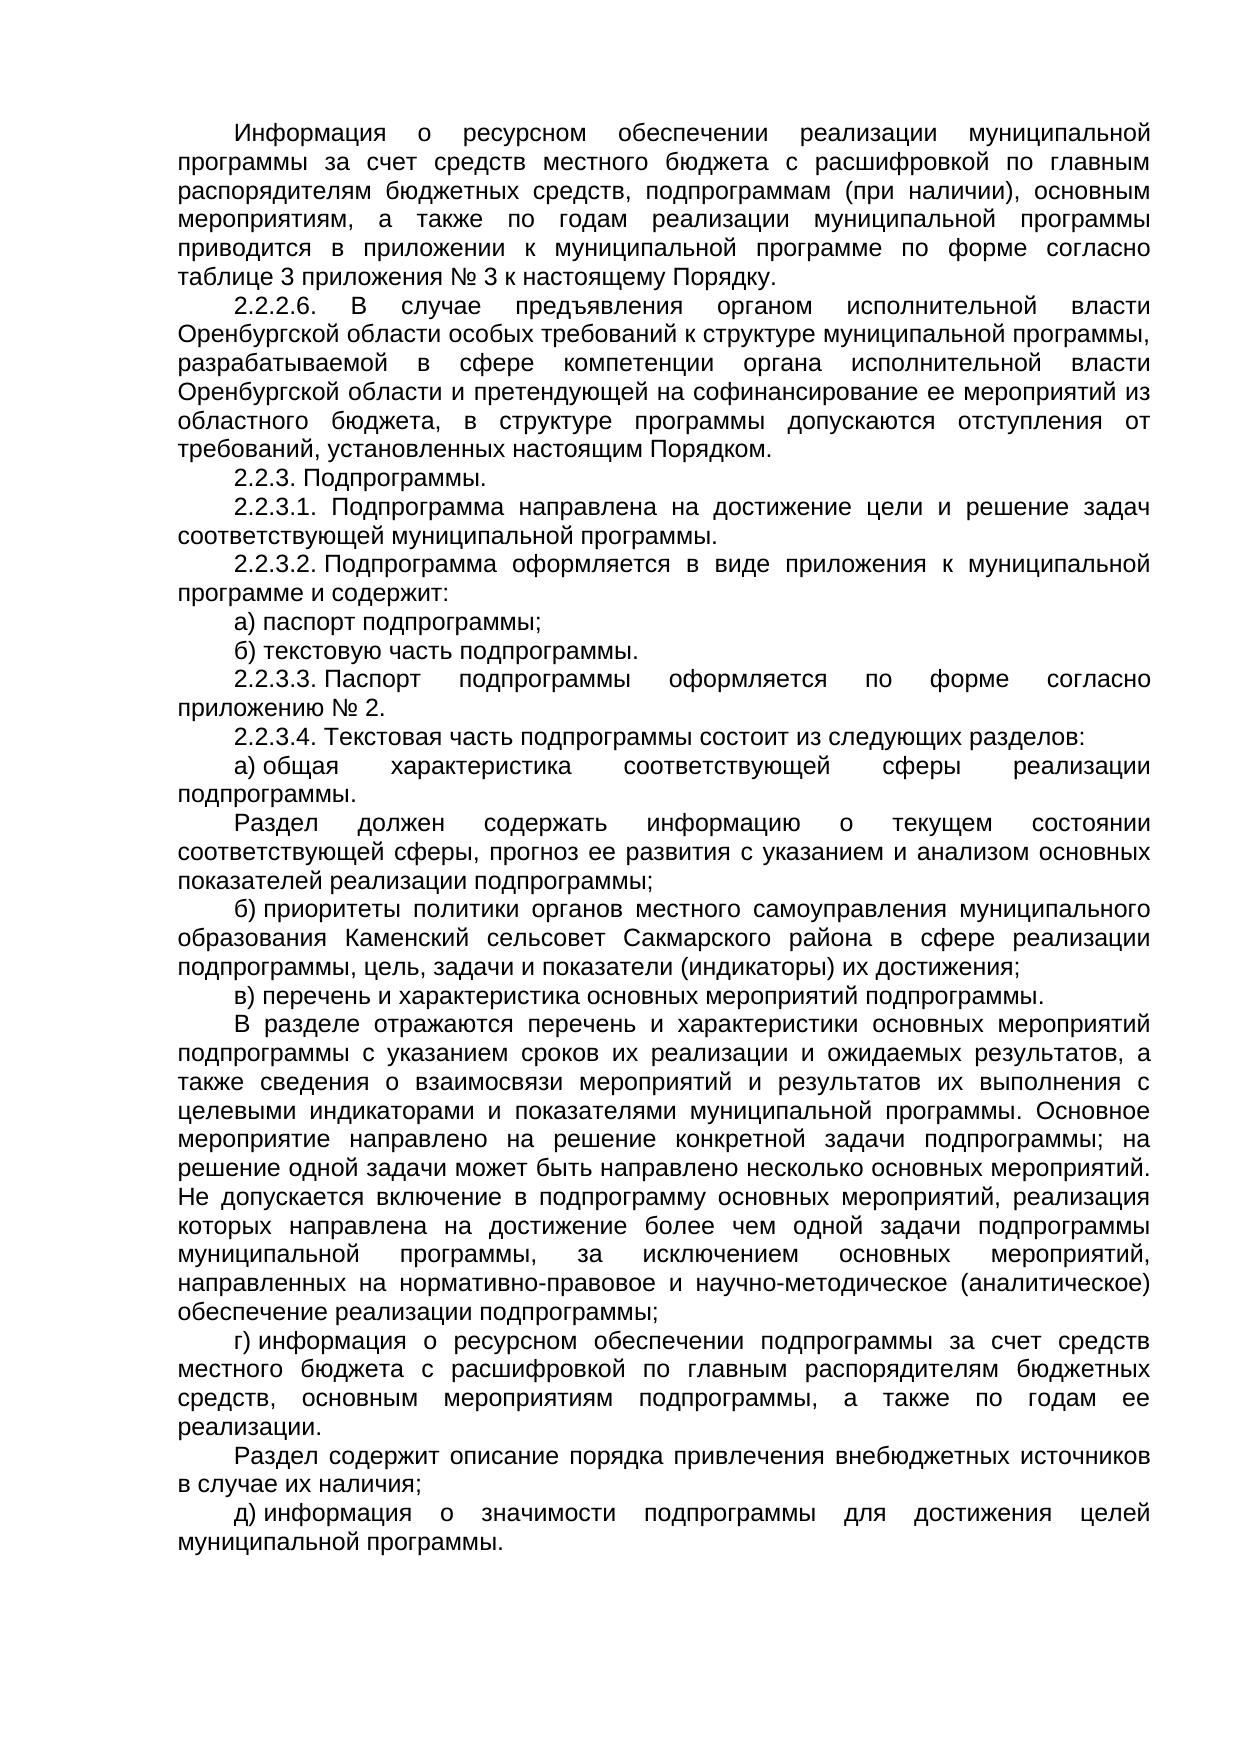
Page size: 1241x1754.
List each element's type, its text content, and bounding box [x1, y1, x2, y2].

text 2.2.3.2. Подпрограмма оформляется в виде приложения к муниципальной программе и содержит: [177, 549, 1152, 607]
text б) приоритеты политики органов местного самоуправления муниципального образования Каменский сельсовет Сакмарского района в сфере реализации подпрограммы, цель, задачи и показатели (индикаторы) их достижения; [177, 894, 1152, 981]
text В разделе отражаются перечень и характеристики основных мероприятий подпрограммы с указанием сроков их реализации и ожидаемых результатов, а также сведения о взаимосвязи мероприятий и результатов их выполнения с целевыми индикаторами и показателями муниципальной программы. Основное мероприятие направлено на решение конкретной задачи подпрограммы; на решение одной задачи может быть направлено несколько основных мероприятий. Не допускается включение в подпрограмму основных мероприятий, реализация которых направлена на достижение более чем одной задачи подпрограммы муниципальной программы, за исключением основных мероприятий, направленных на нормативно-правовое и научно-методическое (аналитическое) обеспечение реализации подпрограммы; [177, 1009, 1152, 1326]
text Информация о ресурсном обеспечении реализации муниципальной программы за счет средств местного бюджета с расшифровкой по главным распорядителям бюджетных средств, подпрограммам (при наличии), основным мероприятиям, а также по годам реализации муниципальной программы приводится в приложении к муниципальной программе по форме согласно таблице 3 приложения № 3 к настоящему Порядку. [177, 118, 1152, 291]
text 2.2.3.4. Текстовая часть подпрограммы состоит из следующих разделов: [177, 722, 1152, 751]
text Раздел должен содержать информацию о текущем состоянии соответствующей сферы, прогноз ее развития с указанием и анализом основных показателей реализации подпрограммы; [177, 808, 1152, 894]
text 2.2.3.3. Паспорт подпрограммы оформляется по форме согласно приложению № 2. [177, 664, 1152, 722]
text в) перечень и характеристика основных мероприятий подпрограммы. [177, 981, 1152, 1009]
text а) паспорт подпрограммы; [177, 607, 1152, 636]
text б) текстовую часть подпрограммы. [177, 636, 1152, 664]
text г) информация о ресурсном обеспечении подпрограммы за счет средств местного бюджета с расшифровкой по главным распорядителям бюджетных средств, основным мероприятиям подпрограммы, а также по годам ее реализации. [177, 1326, 1152, 1441]
text а) общая характеристика соответствующей сферы реализации подпрограммы. [177, 751, 1152, 808]
text Раздел содержит описание порядка привлечения внебюджетных источников в случае их наличия; [177, 1441, 1152, 1498]
text 2.2.2.6. В случае предъявления органом исполнительной власти Оренбургской области особых требований к структуре муниципальной программы, разрабатываемой в сфере компетенции органа исполнительной власти Оренбургской области и претендующей на софинансирование ее мероприятий из областного бюджета, в структуре программы допускаются отступления от требований, установленных настоящим Порядком. [177, 291, 1152, 463]
text 2.2.3. Подпрограммы. [177, 463, 1152, 492]
text д) информация о значимости подпрограммы для достижения целей муниципальной программы. [177, 1498, 1152, 1556]
text 2.2.3.1. Подпрограмма направлена на достижение цели и решение задач соответствующей муниципальной программы. [177, 492, 1152, 549]
